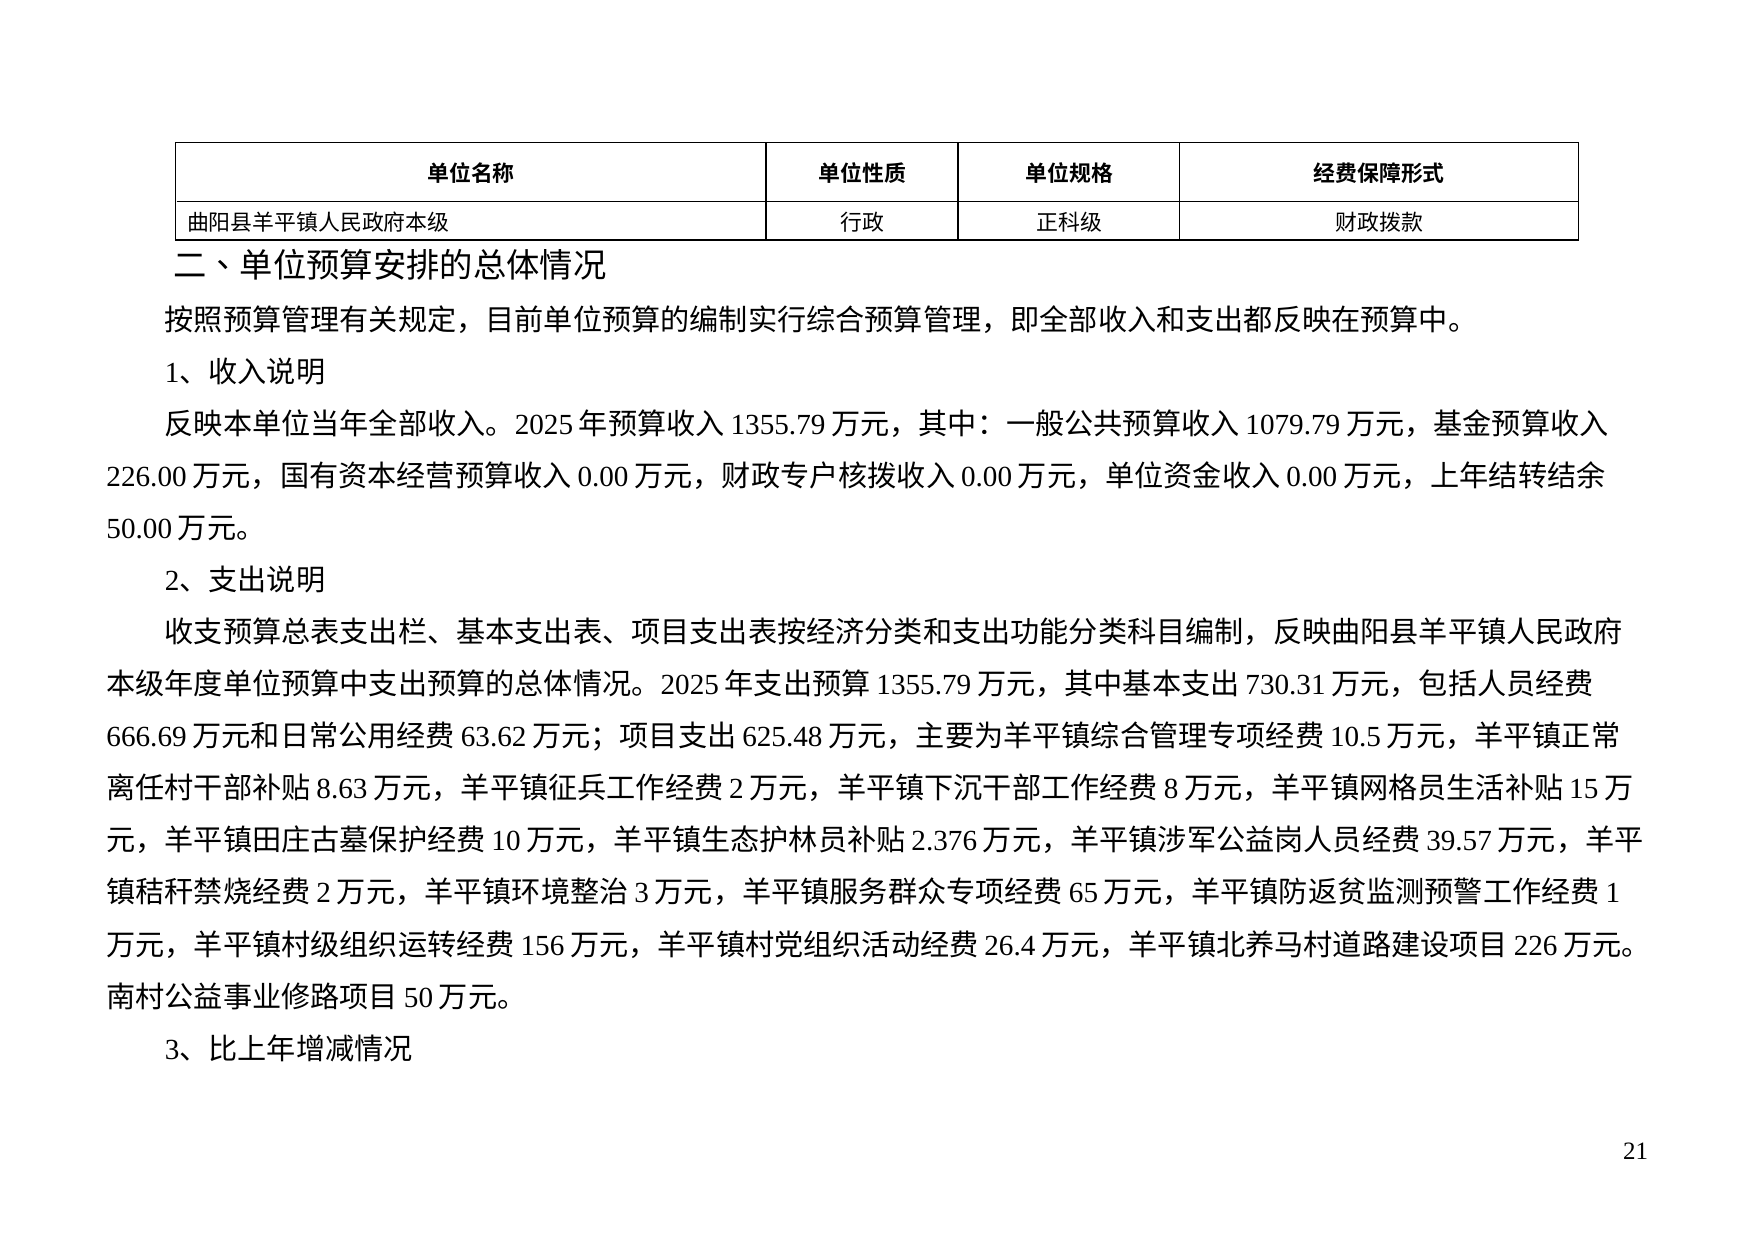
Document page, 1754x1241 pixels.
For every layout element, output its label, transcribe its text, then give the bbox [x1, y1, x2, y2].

text 反映本单位当年全部收入。2025年预算收入1355.79万元，其中：一般公共预算收入1079.79万元，基金预算收入226.00万元，国有资本经营预算收入0.00万元，财政专户核拨收入0.00万元，单位资金收入0.00万元，上年结转结余50.00万元。 [106, 392, 1648, 549]
table_cell 曲阳县羊平镇人民政府本级 [176, 202, 765, 239]
table_header 经费保障形式 [1180, 143, 1578, 201]
text 按照预算管理有关规定，目前单位预算的编制实行综合预算管理，即全部收入和支出都反映在预算中。 [106, 288, 1648, 340]
table_cell 行政 [767, 202, 957, 239]
table_cell 正科级 [959, 202, 1179, 239]
text 2、支出说明 [106, 549, 1648, 601]
text 1、收入说明 [106, 340, 1648, 392]
text 3、比上年增减情况 [106, 1017, 1648, 1069]
text 二、单位预算安排的总体情况 [106, 242, 1648, 287]
table_header 单位规格 [959, 143, 1179, 201]
table_header 单位名称 [176, 143, 765, 201]
table_header 单位性质 [767, 143, 957, 201]
table_cell 财政拨款 [1180, 202, 1578, 239]
text 收支预算总表支出栏、基本支出表、项目支出表按经济分类和支出功能分类科目编制，反映曲阳县羊平镇人民政府本级年度单位预算中支出预算的总体情况。2025年支出预算1355.79万元，其中基本支出730.31万元，包括人员经费666.69万元和日常公用经费63.62万元；项目支出625.48万元，主要为羊平镇综合管理专项经费10.5万元，羊平镇正常离任村干部补贴8.63万元，羊平镇征兵工作经费2万元，羊平镇下沉干部工作经费8万元，羊平镇网格员生活补贴15万元，羊平镇田庄古墓保护经费10万元，羊平镇生态护林员补贴2.376万元，羊平镇涉军公益岗人员经费39.57万元，羊平镇秸秆禁烧经费2万元，羊平镇环境整治3万元，羊平镇服务群众专项经费65万元，羊平镇防返贫监测预警工作经费1万元，羊平镇村级组织运转经费156万元，羊平镇村党组织活动经费26.4万元，羊平镇北养马村道路建设项目226万元。南村公益事业修路项目50万元。 [106, 601, 1648, 1017]
